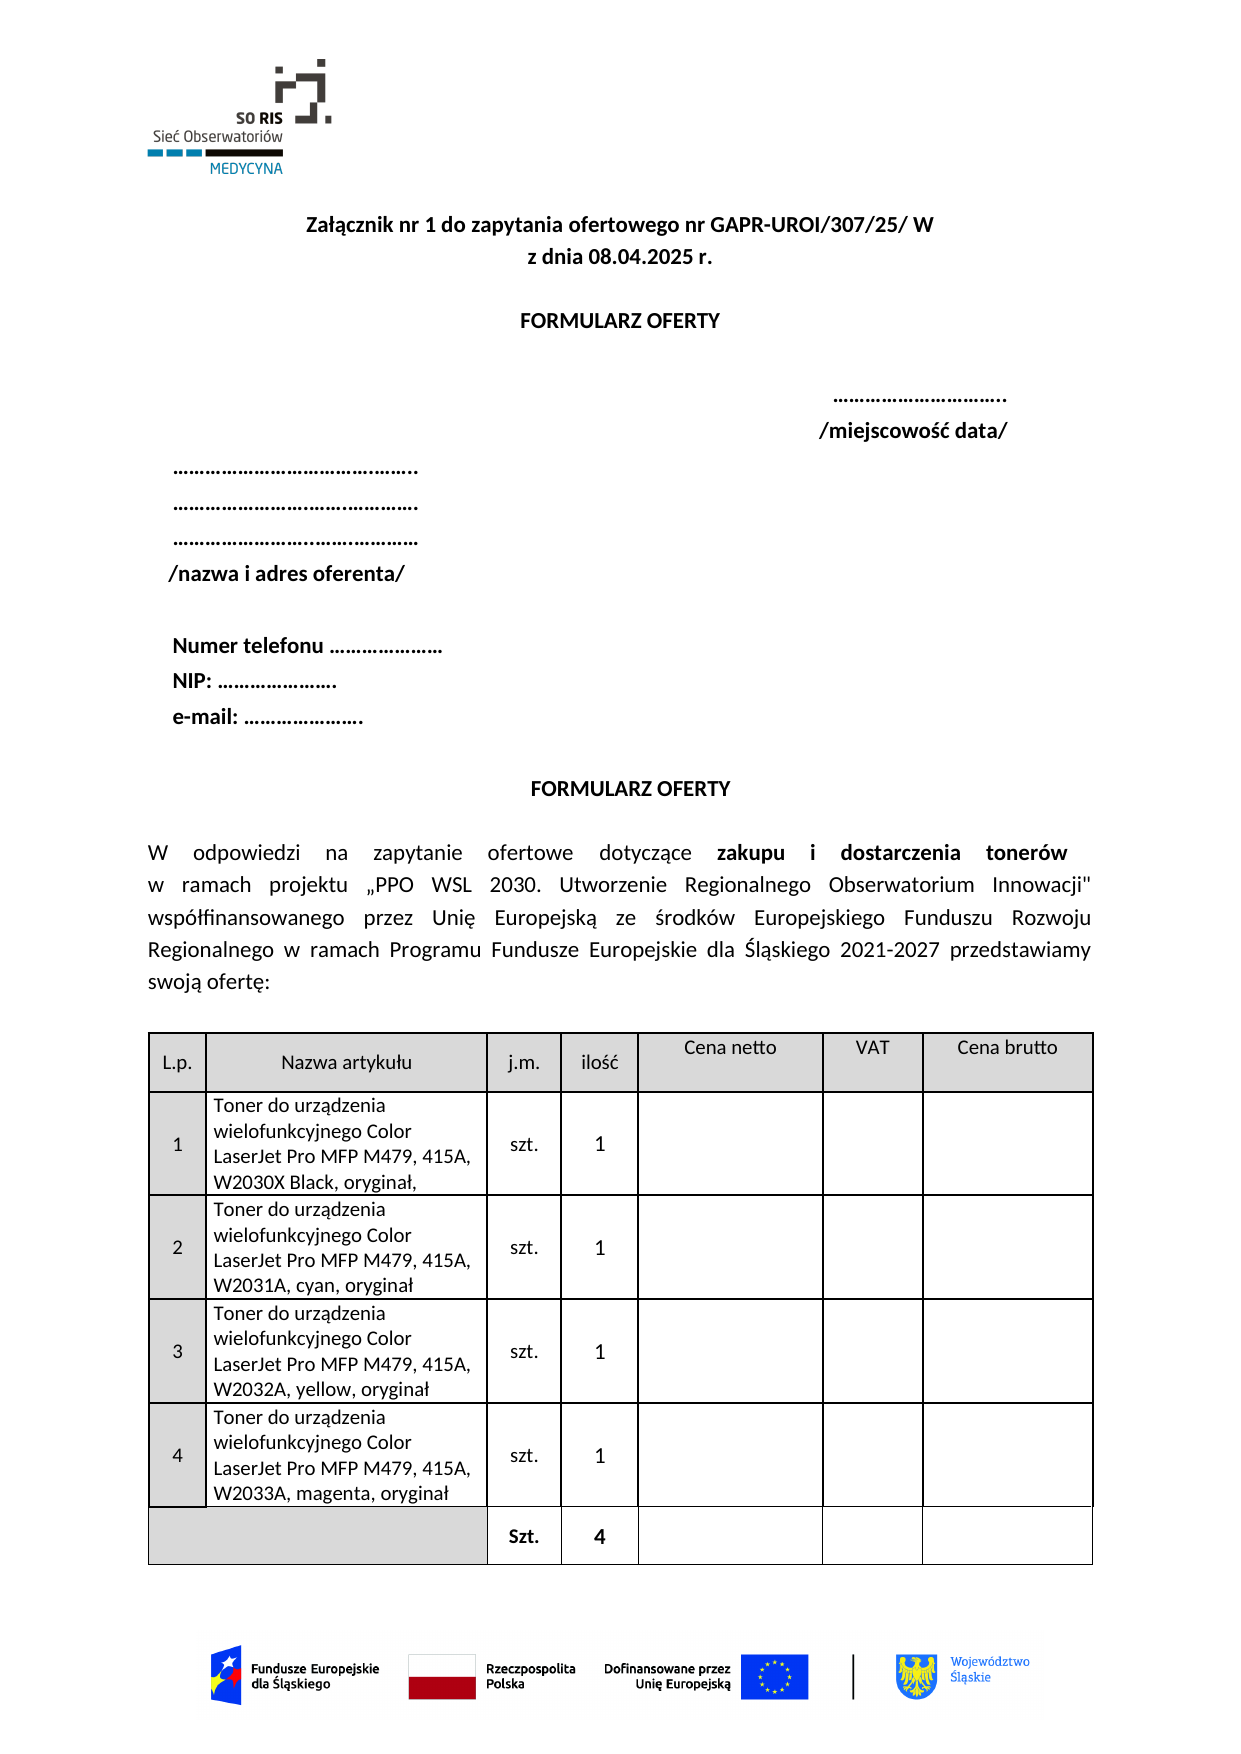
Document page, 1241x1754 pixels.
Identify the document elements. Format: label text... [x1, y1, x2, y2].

table_header ilość [562, 1034, 637, 1091]
picture [147, 59, 332, 174]
table_header Nazwa artykułu [207, 1034, 486, 1091]
table_cell szt. [488, 1404, 560, 1506]
table_cell 4 [150, 1404, 205, 1506]
text /miejscowość data/ [160, 416, 1007, 444]
text z dnia 08.04.2025 r. [148, 242, 1093, 270]
table_cell Toner do urządzenia wielofunkcyjnego Color LaserJet Pro MFP M479, 415A, W2033A, magenta, oryginał [207, 1404, 486, 1506]
table_cell [924, 1300, 1092, 1402]
table_cell [149, 1507, 487, 1564]
text FORMULARZ OFERTY [148, 307, 1093, 334]
table_cell Toner do urządzenia wielofunkcyjnego Color LaserJet Pro MFP M479, 415A, W2031A, cyan, oryginał [207, 1196, 486, 1298]
table_cell [824, 1404, 922, 1506]
table_cell szt. [488, 1196, 560, 1298]
table_cell 3 [150, 1300, 205, 1402]
text /nazwa i adres oferenta/ [148, 559, 1093, 587]
table_cell 1 [562, 1196, 637, 1298]
table_cell 1 [150, 1093, 205, 1194]
table_cell [639, 1300, 822, 1402]
table_cell [924, 1093, 1092, 1194]
table_cell Toner do urządzenia wielofunkcyjnego Color LaserJet Pro MFP M479, 415A, W2030X Black, oryginał, [207, 1093, 486, 1194]
table_cell [639, 1507, 822, 1564]
table_cell [924, 1196, 1092, 1298]
table_header Cena netto [639, 1034, 822, 1091]
table_cell 4 [562, 1507, 638, 1564]
text …………………….…….…………. [172, 488, 1093, 516]
text ……………………………….…….. [172, 452, 1093, 480]
table_cell Szt. [488, 1507, 561, 1564]
table_cell 1 [562, 1404, 637, 1506]
text Numer telefonu ………………… [172, 631, 1089, 659]
table_cell 1 [562, 1093, 637, 1194]
table_cell [924, 1404, 1092, 1506]
picture [196, 1630, 1044, 1720]
table_cell szt. [488, 1300, 560, 1402]
text NIP: …………………. [172, 667, 1089, 694]
table_cell [923, 1506, 1092, 1564]
text FORMULARZ OFERTY [172, 774, 1089, 802]
table_cell 1 [562, 1300, 637, 1402]
table_cell [639, 1404, 822, 1506]
table_cell [824, 1300, 922, 1402]
table_cell [824, 1093, 922, 1194]
text ………………………….. [170, 380, 1007, 408]
table_cell szt. [488, 1093, 560, 1194]
table_cell Toner do urządzenia wielofunkcyjnego Color LaserJet Pro MFP M479, 415A, W2032A, yellow, oryginał [207, 1300, 486, 1402]
table_cell 2 [150, 1196, 205, 1298]
table_cell [824, 1196, 922, 1298]
table_cell [639, 1196, 822, 1298]
table_header j.m. [488, 1034, 560, 1091]
table_header VAT [824, 1034, 922, 1091]
text W odpowiedzi na zapytanie ofertowe dotyczące zakupu i dostarczenia tonerów w ramach projektu „PPO WSL 2030. Utworzenie Regionalnego Obserwatorium Innowacji" współfinansowanego przez Unię Europejską ze środków Europejskiego Funduszu Rozwoju Regionalnego w ramach Programu Fundusze Europejskie dla Śląskiego 2021-2027 przedstawiamy swoją ofertę: [148, 838, 1093, 995]
text e-mail: …………………. [172, 702, 1089, 730]
table_cell [823, 1507, 922, 1564]
table_cell [639, 1093, 822, 1194]
text Załącznik nr 1 do zapytania ofertowego nr GAPR-UROI/307/25/ W [148, 210, 1093, 238]
table_header L.p. [150, 1034, 205, 1091]
table_header Cena brutto [924, 1034, 1092, 1091]
text ……………………..…….………… [172, 523, 1093, 552]
